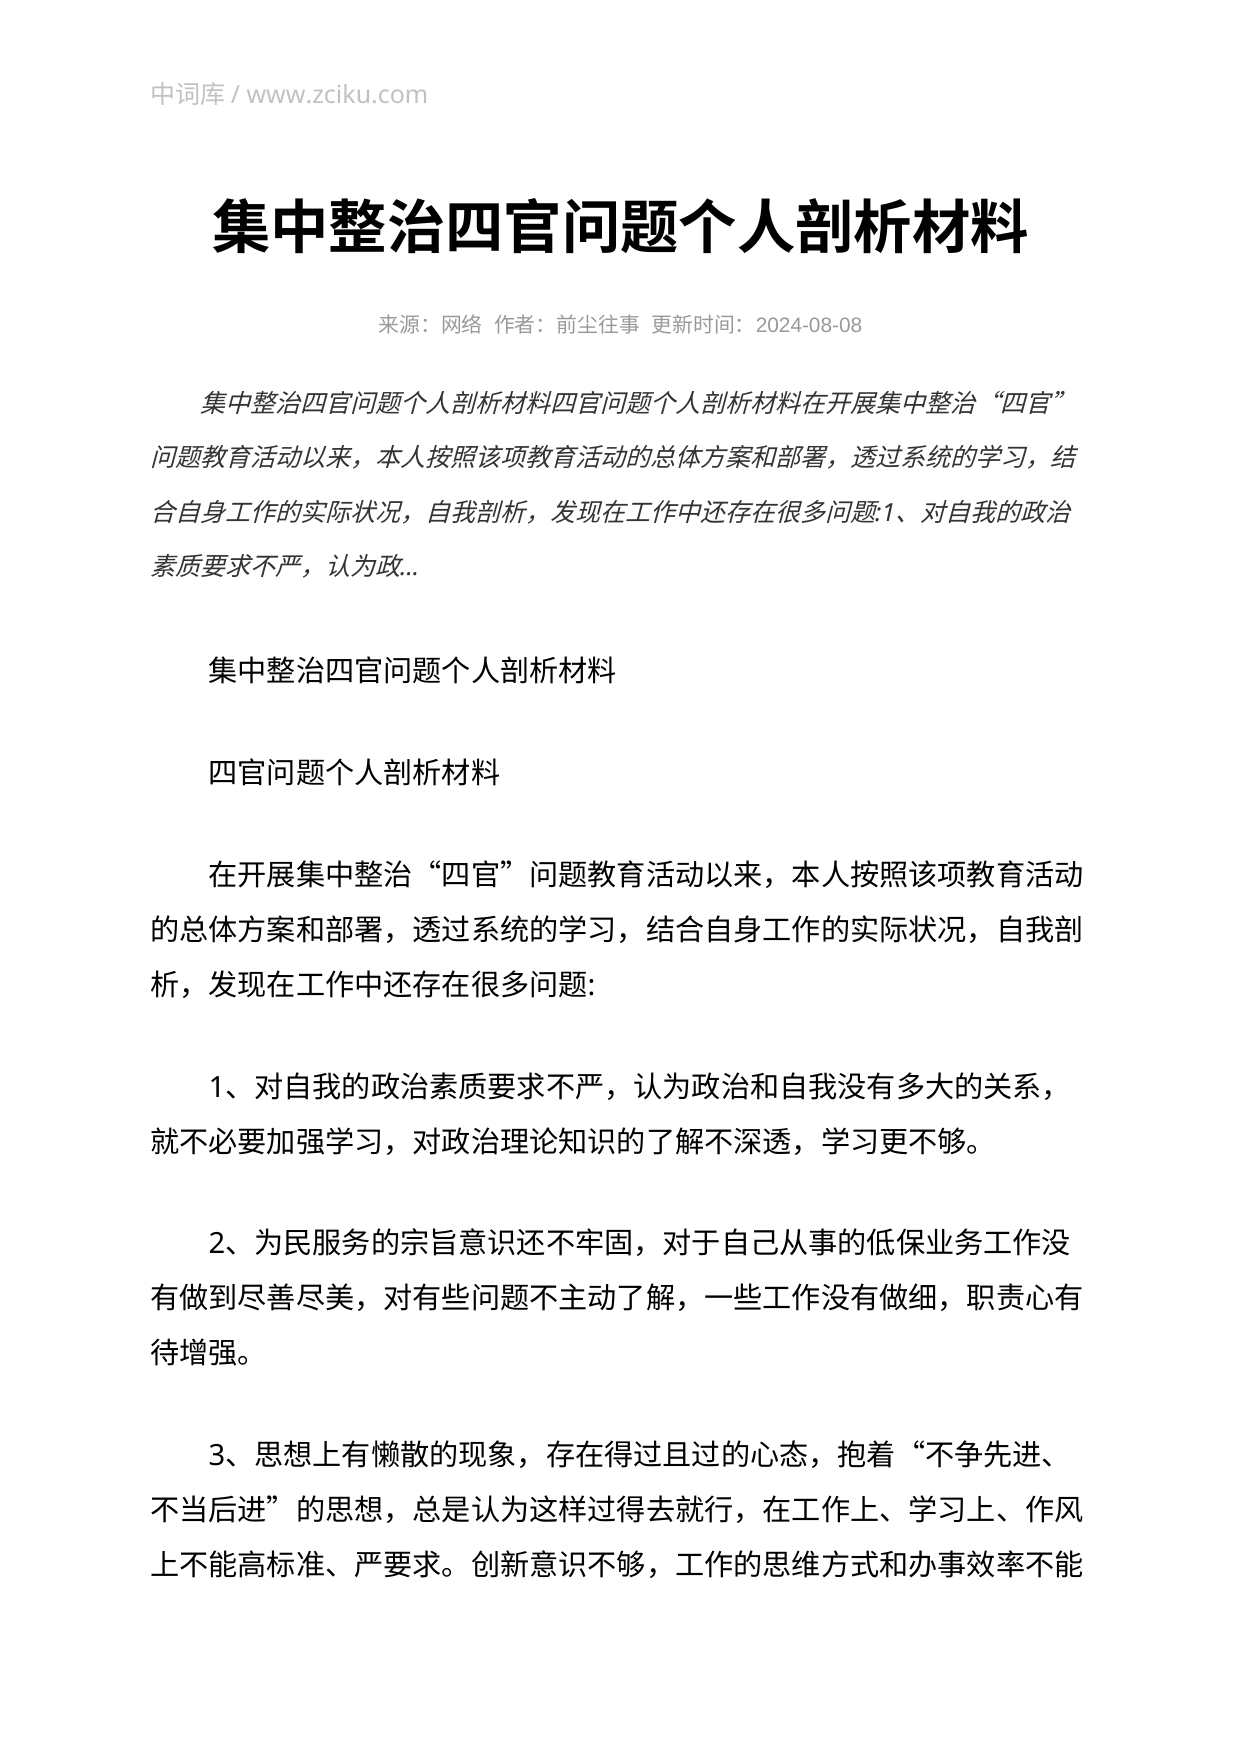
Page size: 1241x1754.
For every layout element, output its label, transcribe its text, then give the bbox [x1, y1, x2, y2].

text 集中整治四官问题个人剖析材料四官问题个人剖析材料在开展集中整治“四官”问题教育活动以来，本人按照该项教育活动的总体方案和部署，透过系统的学习，结合自身工作的实际状况，自我剖析，发现在工作中还存在很多问题:1、对自我的政治素质要求不严，认为政... [150, 383, 1090, 583]
subtitle 集中整治四官问题个人剖析材料 [150, 181, 1090, 266]
text 1、对自我的政治素质要求不严，认为政治和自我没有多大的关系，就不必要加强学习，对政治理论知识的了解不深透，学习更不够。 [150, 1063, 1090, 1160]
text 四官问题个人剖析材料 [150, 749, 1090, 792]
text 2、为民服务的宗旨意识还不牢固，对于自己从事的低保业务工作没有做到尽善尽美，对有些问题不主动了解，一些工作没有做细，职责心有待增强。 [150, 1220, 1090, 1372]
text 来源：网络 作者：前尘往事 更新时间：2024-08-08 [150, 313, 1090, 337]
text 在开展集中整治“四官”问题教育活动以来，本人按照该项教育活动的总体方案和部署，透过系统的学习，结合自身工作的实际状况，自我剖析，发现在工作中还存在很多问题: [150, 851, 1090, 1003]
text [150, 1432, 1090, 1584]
text 集中整治四官问题个人剖析材料 [150, 648, 1090, 690]
